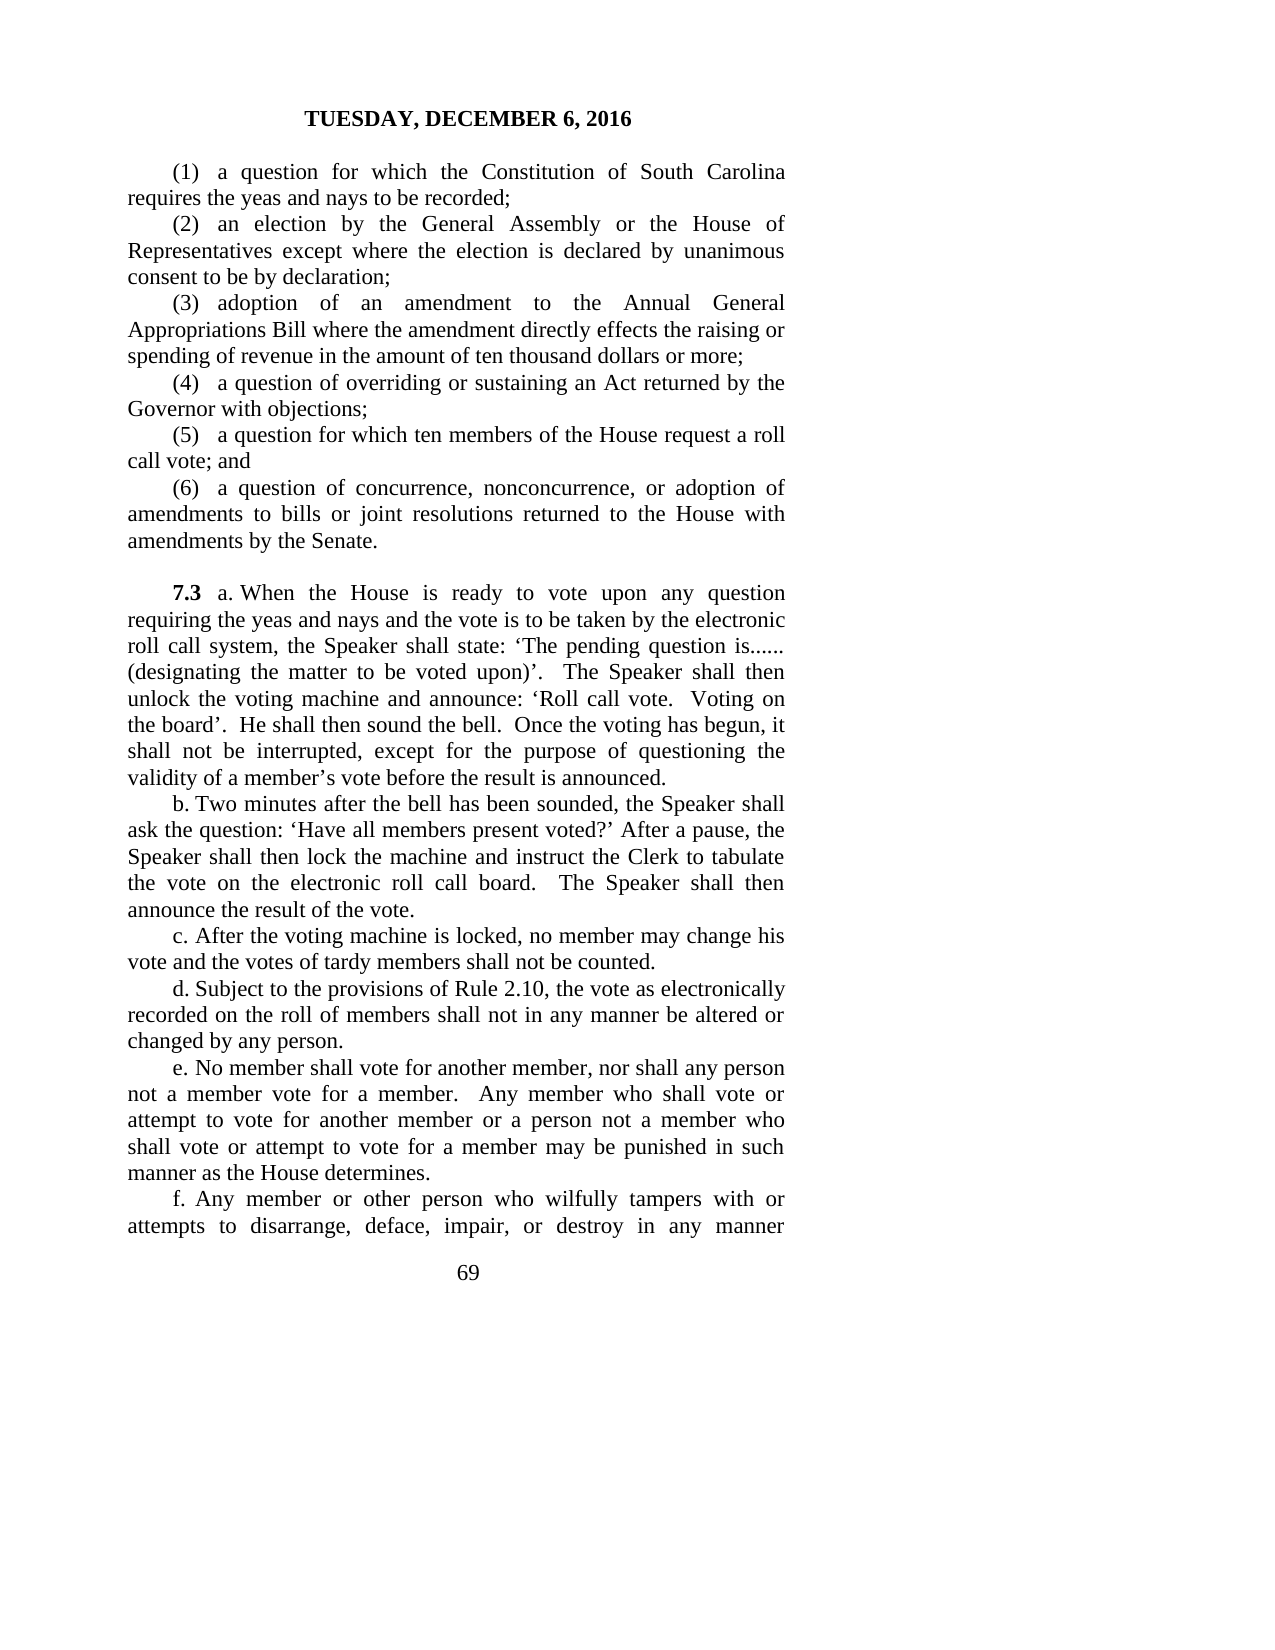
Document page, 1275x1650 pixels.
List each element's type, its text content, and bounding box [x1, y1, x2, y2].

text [127, 1186, 786, 1238]
text (3) adoption of an amendment to the Annual General Appropriations Bill where the amendment directly effects the raising or spending of revenue in the amount of ten thousand dollars or more; [127, 289, 786, 368]
text (6) a question of concurrence, nonconcurrence, or adoption of amendments to bills or joint resolutions returned to the House with amendments by the Senate. [127, 474, 786, 553]
text (5) a question for which ten members of the House request a roll call vote; and [127, 421, 786, 474]
text (4) a question of overriding or sustaining an Act returned by the Governor with objections; [127, 368, 786, 421]
text c. After the voting machine is locked, no member may change his vote and the votes of tardy members shall not be counted. [127, 922, 786, 975]
text (1) a question for which the Constitution of South Carolina requires the yeas and nays to be recorded; [127, 158, 786, 210]
text d. Subject to the provisions of Rule 2.10, the vote as electronically recorded on the roll of members shall not in any manner be altered or changed by any person. [127, 975, 786, 1054]
text b. Two minutes after the bell has been sounded, the Speaker shall ask the question: ‘Have all members present voted?’ After a pause, the Speaker shall then lock the machine and instruct the Clerk to tabulate the vote on the electronic roll call board. The Speaker shall then announce the result of the vote. [127, 790, 786, 922]
text (2) an election by the General Assembly or the House of Representatives except where the election is declared by unanimous consent to be by declaration; [127, 210, 786, 289]
text e. No member shall vote for another member, nor shall any person not a member vote for a member. Any member who shall vote or attempt to vote for another member or a person not a member who shall vote or attempt to vote for a member may be punished in such manner as the House determines. [127, 1054, 786, 1186]
text 7.3 a. When the House is ready to vote upon any question requiring the yeas and nays and the vote is to be taken by the electronic roll call system, the Speaker shall state: ‘The pending question is...... (designating the matter to be voted upon)’. The Speaker shall then unlock the voting machine and announce: ‘Roll call vote. Voting on the board’. He shall then sound the bell. Once the voting has begun, it shall not be interrupted, except for the purpose of questioning the validity of a member’s vote before the result is announced. [127, 579, 786, 790]
